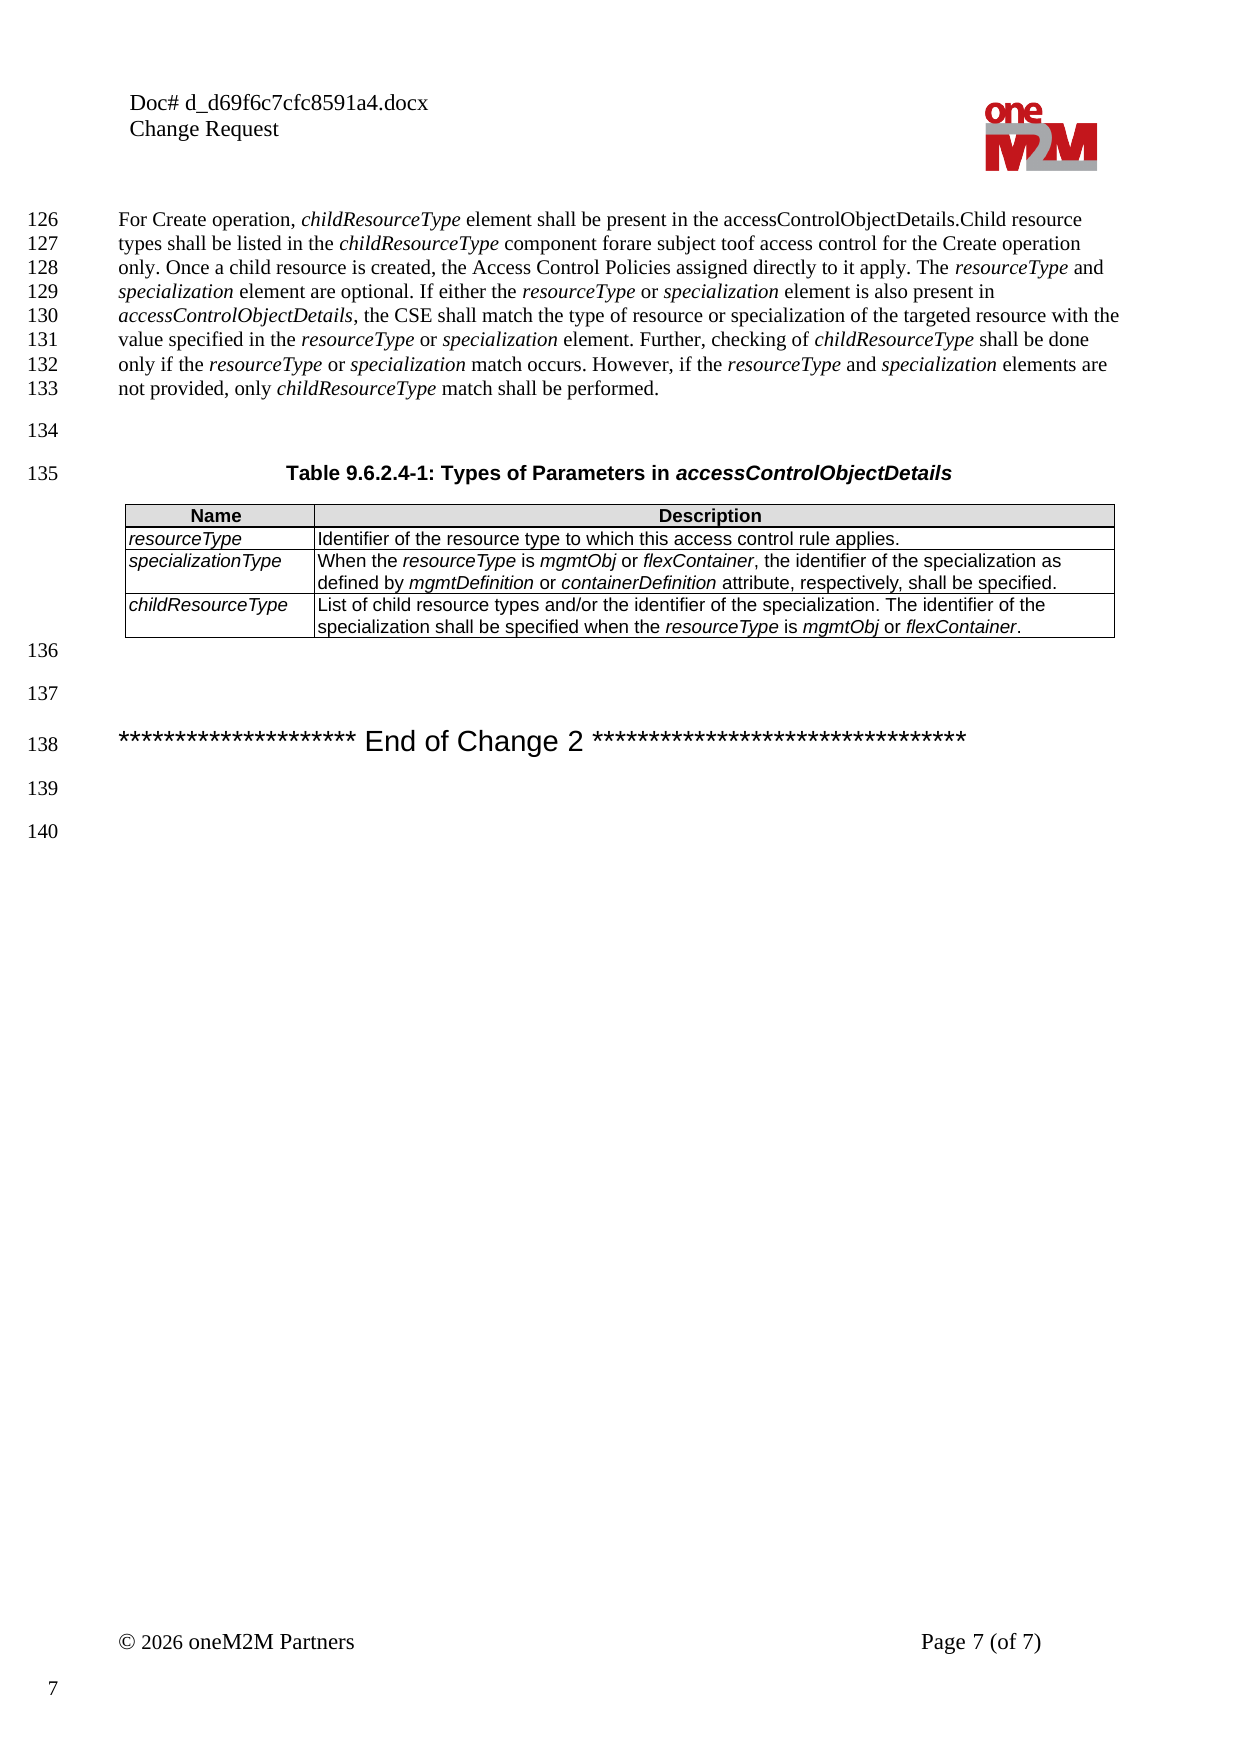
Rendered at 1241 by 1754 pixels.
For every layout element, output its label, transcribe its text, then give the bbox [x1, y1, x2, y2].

text If either the resourceType or specialization element is present in accessControlObjectDetails, the CSE shall match the type of resource or specialization of the targeted resource with the value specified in the resourceType or specialization element. Further checking of childResourceType shall be done only if the resourceType or specialization match occurs. However, if the resourceType and specialization elements are not provided, only childResourceType match shall be performed. [118, 207, 1122, 399]
table_header Description [315, 505, 1114, 526]
table_cell When the resourceType is mgmtObj or flexContainer, the identifier of the specialization as defined by mgmtDefinition or containerDefinition attribute, respectively, shall be specified. [315, 550, 1114, 593]
table_cell List of child resource types and/or the identifier of the specialization. The identifier of the specialization shall be specified when the resourceType is mgmtObj or flexContainer. [315, 594, 1114, 637]
text Table 9.6.2.4-1: Types of Parameters in accessControlObjectDetails [118, 461, 1122, 485]
table_cell resourceType [126, 528, 314, 549]
table_cell Identifier of the resource type to which this access control rule applies. [315, 528, 1114, 549]
table_header Name [126, 505, 314, 526]
picture [971, 88, 1111, 186]
subtitle ********************* End of Change 2 ********************************* [118, 724, 1122, 757]
table_cell childResourceType [126, 594, 314, 637]
table_cell specializationType [126, 550, 314, 593]
